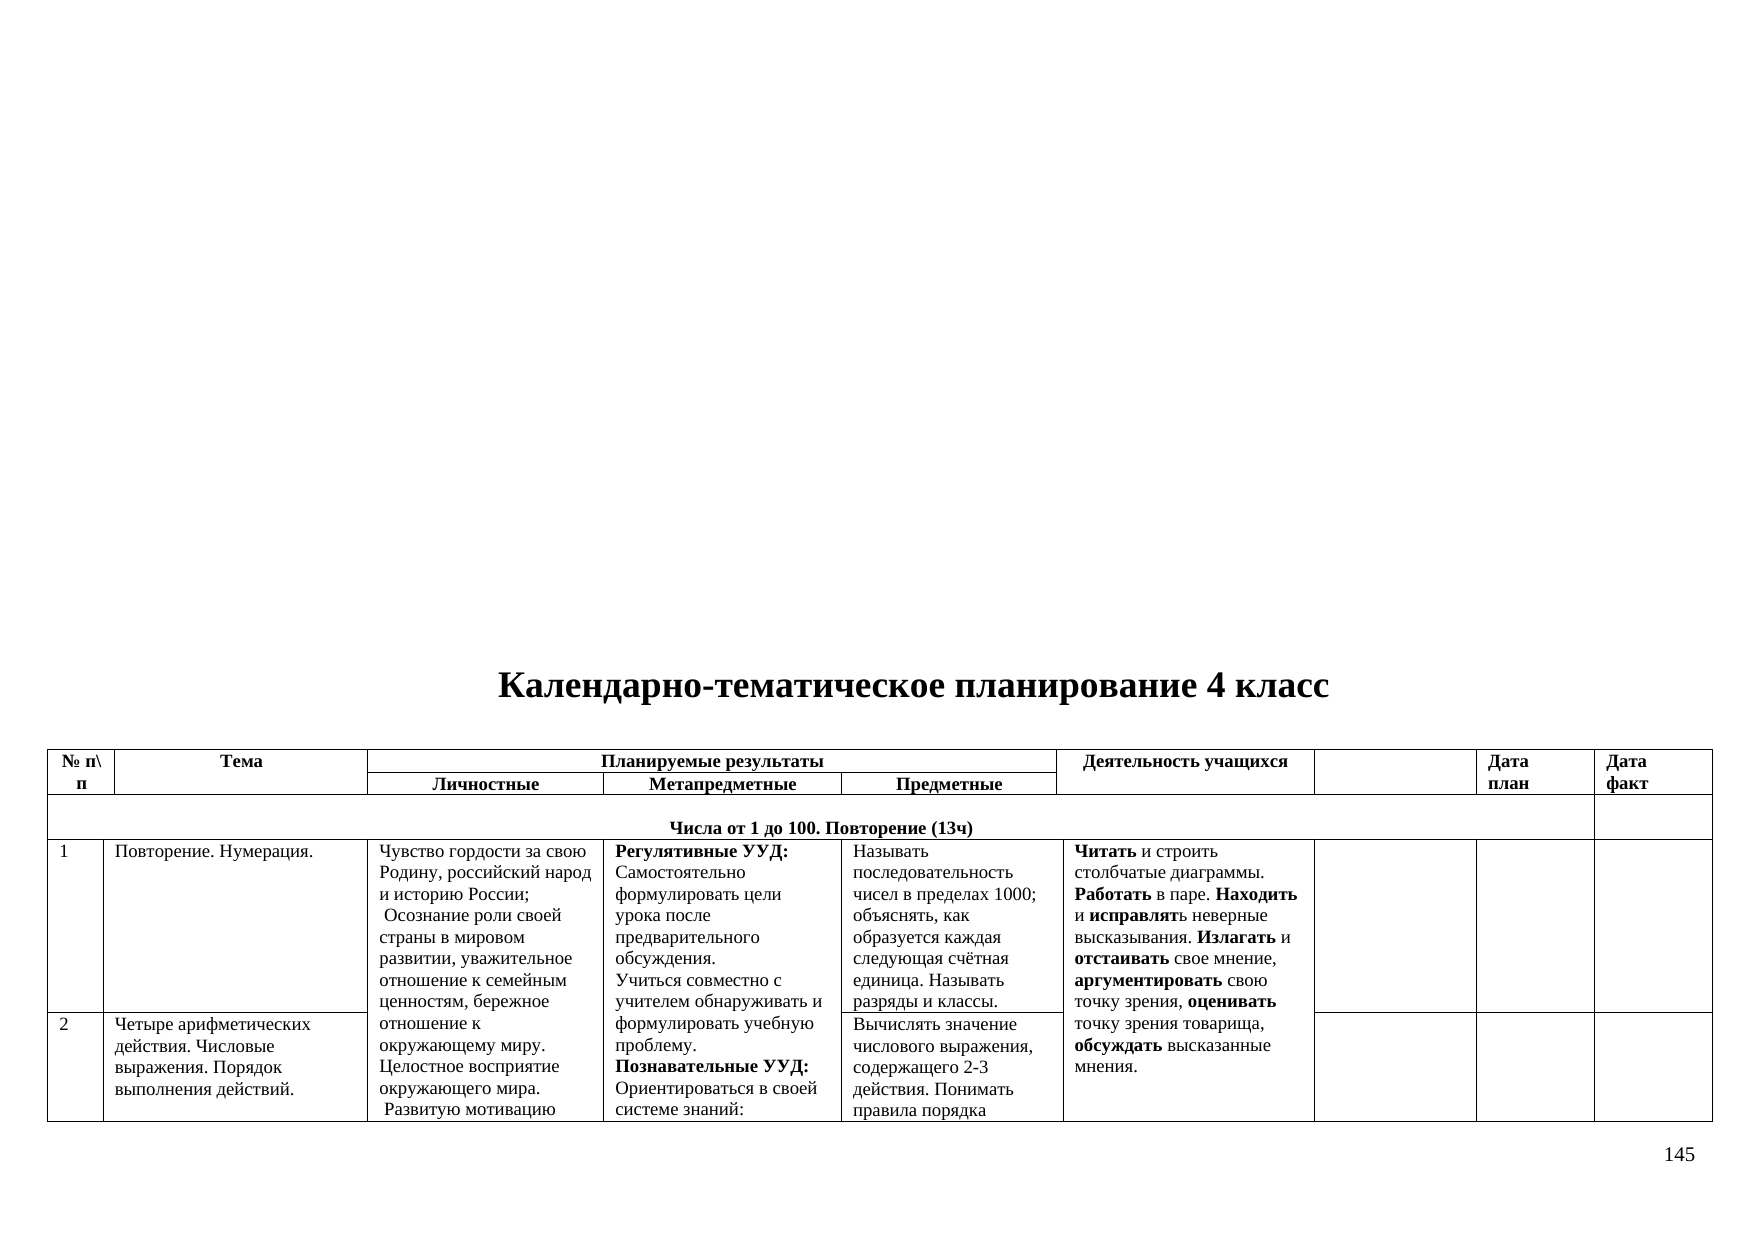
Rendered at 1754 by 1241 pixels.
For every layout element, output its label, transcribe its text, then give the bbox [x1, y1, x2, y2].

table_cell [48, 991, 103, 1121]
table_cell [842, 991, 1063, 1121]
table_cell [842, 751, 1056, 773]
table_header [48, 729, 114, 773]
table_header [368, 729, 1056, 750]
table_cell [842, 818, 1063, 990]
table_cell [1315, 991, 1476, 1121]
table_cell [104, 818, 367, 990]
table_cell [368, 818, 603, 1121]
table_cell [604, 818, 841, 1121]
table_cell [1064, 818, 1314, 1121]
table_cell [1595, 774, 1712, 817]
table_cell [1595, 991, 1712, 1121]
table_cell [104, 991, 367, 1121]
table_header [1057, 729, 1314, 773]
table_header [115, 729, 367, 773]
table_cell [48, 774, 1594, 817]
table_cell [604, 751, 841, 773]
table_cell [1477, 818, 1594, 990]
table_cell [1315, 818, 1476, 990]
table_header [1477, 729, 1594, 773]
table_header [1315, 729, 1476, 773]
text Календарно-тематическое планирование 4 класс [59, 663, 1695, 706]
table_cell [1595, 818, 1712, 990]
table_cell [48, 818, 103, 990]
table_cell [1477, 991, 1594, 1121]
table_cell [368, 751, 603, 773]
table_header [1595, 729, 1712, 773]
